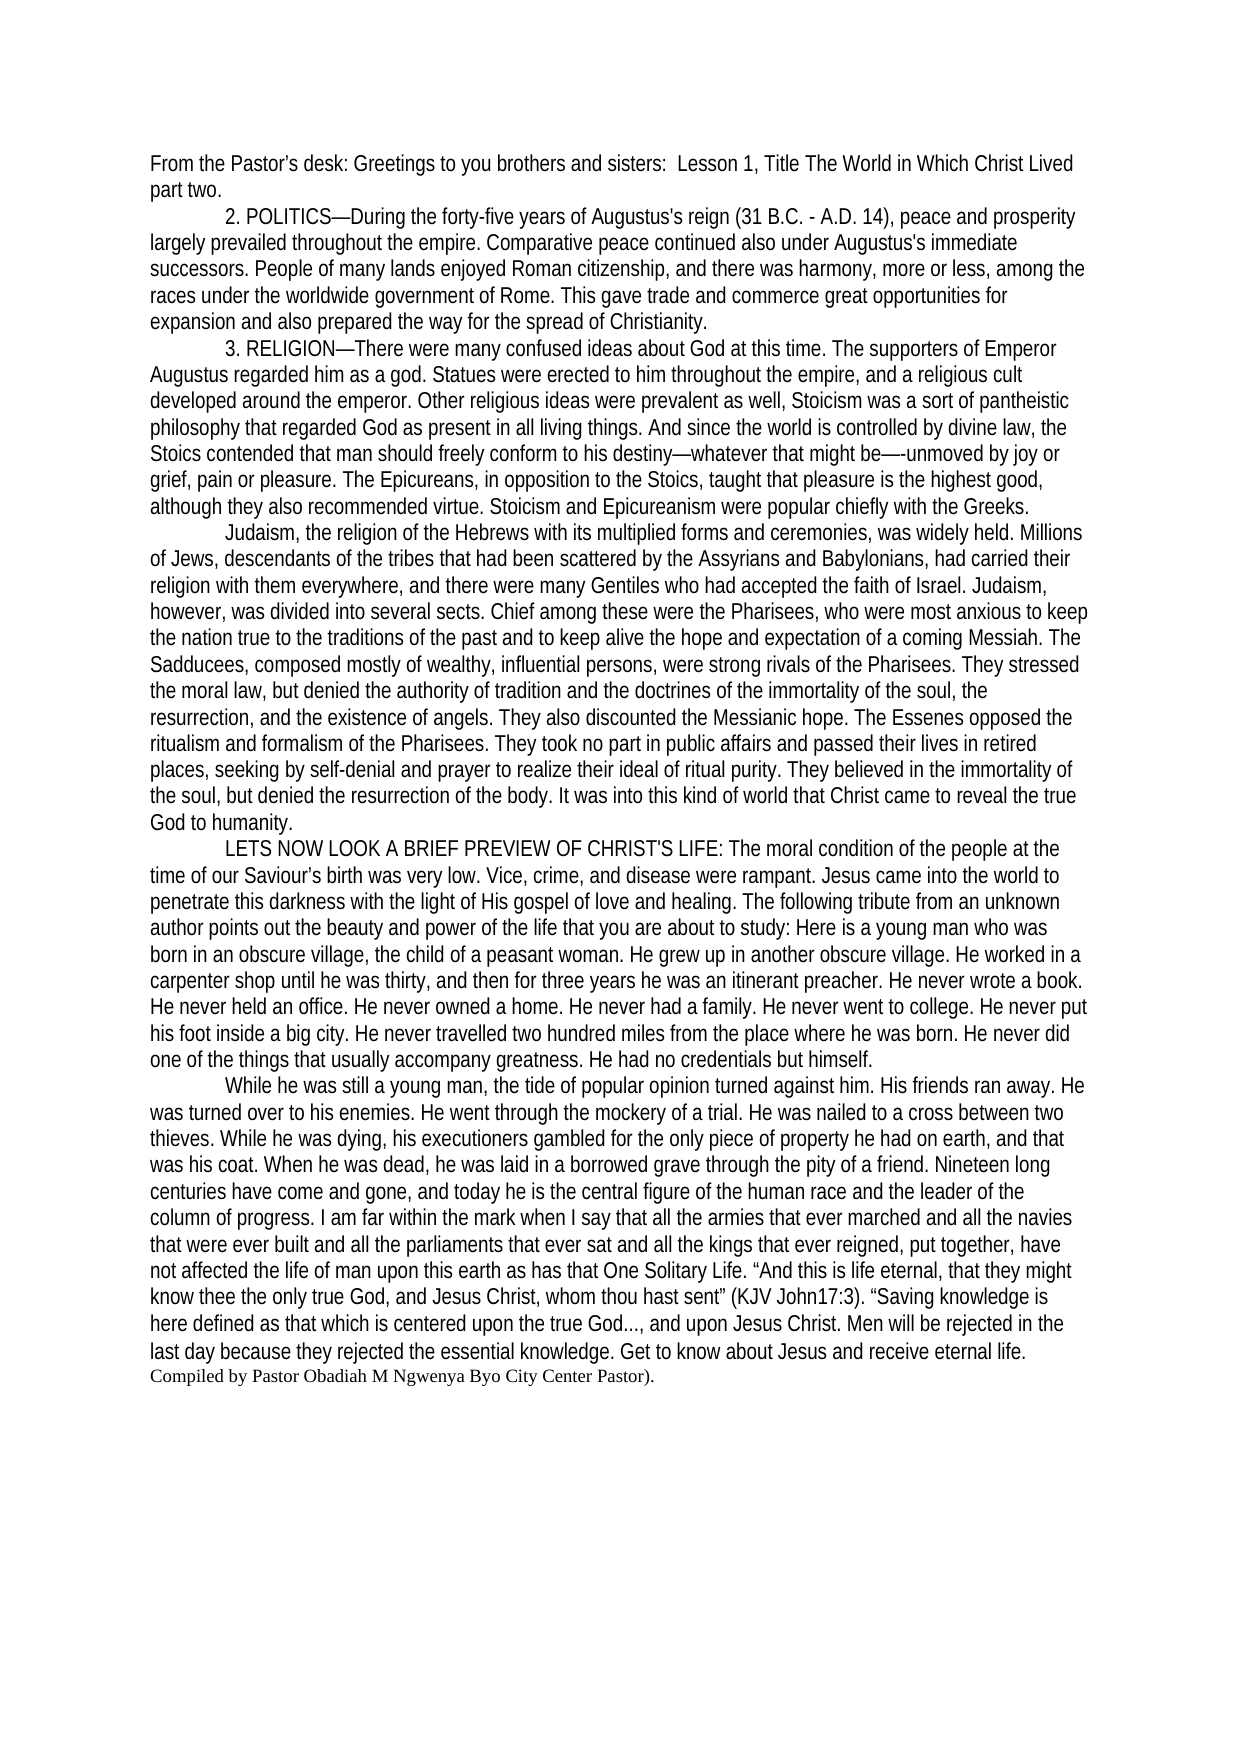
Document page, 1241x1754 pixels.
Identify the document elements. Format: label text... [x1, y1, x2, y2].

text From the Pastor’s desk: Greetings to you brothers and sisters: Lesson 1, Title The World in Which Christ Lived part two. [150, 150, 1090, 203]
text Judaism, the religion of the Hebrews with its multiplied forms and ceremonies, was widely held. Millions of Jews, descendants of the tribes that had been scattered by the Assyrians and Babylonians, had carried their religion with them everywhere, and there were many Gentiles who had accepted the faith of Israel. Judaism, however, was divided into several sects. Chief among these were the Pharisees, who were most anxious to keep the nation true to the traditions of the past and to keep alive the hope and expectation of a coming Messiah. The Sadducees, composed mostly of wealthy, influential persons, were strong rivals of the Pharisees. They stressed the moral law, but denied the authority of tradition and the doctrines of the immortality of the soul, the resurrection, and the existence of angels. They also discounted the Messianic hope. The Essenes opposed the ritualism and formalism of the Pharisees. They took no part in public affairs and passed their lives in retired places, seeking by self-denial and prayer to realize their ideal of ritual purity. They believed in the immortality of the soul, but denied the resurrection of the body. It was into this kind of world that Christ came to reveal the true God to humanity. [150, 519, 1090, 835]
text 2. POLITICS—During the forty-five years of Augustus's reign (31 B.C. - A.D. 14), peace and prosperity largely prevailed throughout the empire. Comparative peace continued also under Augustus's immediate successors. People of many lands enjoyed Roman citizenship, and there was harmony, more or less, among the races under the worldwide government of Rome. This gave trade and commerce great opportunities for expansion and also prepared the way for the spread of Christianity. [150, 203, 1090, 334]
text LETS NOW LOOK A BRIEF PREVIEW OF CHRIST'S LIFE: The moral condition of the people at the time of our Saviour’s birth was very low. Vice, crime, and disease were rampant. Jesus came into the world to penetrate this darkness with the light of His gospel of love and healing. The following tribute from an unknown author points out the beauty and power of the life that you are about to study: Here is a young man who was born in an obscure village, the child of a peasant woman. He grew up in another obscure village. He worked in a carpenter shop until he was thirty, and then for three years he was an itinerant preacher. He never wrote a book. He never held an office. He never owned a home. He never had a family. He never went to college. He never put his foot inside a big city. He never travelled two hundred miles from the place where he was born. He never did one of the things that usually accompany greatness. He had no credentials but himself. [150, 835, 1090, 1072]
text While he was still a young man, the tide of popular opinion turned against him. His friends ran away. He was turned over to his enemies. He went through the mockery of a trial. He was nailed to a cross between two thieves. While he was dying, his executioners gambled for the only piece of property he had on earth, and that was his coat. When he was dead, he was laid in a borrowed grave through the pity of a friend. Nineteen long centuries have come and gone, and today he is the central figure of the human race and the leader of the column of progress. I am far within the mark when I say that all the armies that ever marched and all the navies that were ever built and all the parliaments that ever sat and all the kings that ever reigned, put together, have not affected the life of man upon this earth as has that One Solitary Life. “And this is life eternal, that they might know thee the only true God, and Jesus Christ, whom thou hast sent” (KJV John17:3). “Saving knowledge is here defined as that which is centered upon the true God..., and upon Jesus Christ. Men will be rejected in the last day because they rejected the essential knowledge. Get to know about Jesus and receive eternal life. Compiled by Pastor Obadiah M Ngwenya Byo City Center Pastor). [150, 1072, 1090, 1386]
text 3. RELIGION—There were many confused ideas about God at this time. The supporters of Emperor Augustus regarded him as a god. Statues were erected to him throughout the empire, and a religious cult developed around the emperor. Other religious ideas were prevalent as well, Stoicism was a sort of pantheistic philosophy that regarded God as present in all living things. And since the world is controlled by divine law, the Stoics contended that man should freely conform to his destiny—whatever that might be—-unmoved by joy or grief, pain or pleasure. The Epicureans, in opposition to the Stoics, taught that pleasure is the highest good, although they also recommended virtue. Stoicism and Epicureanism were popular chiefly with the Greeks. [150, 334, 1090, 519]
